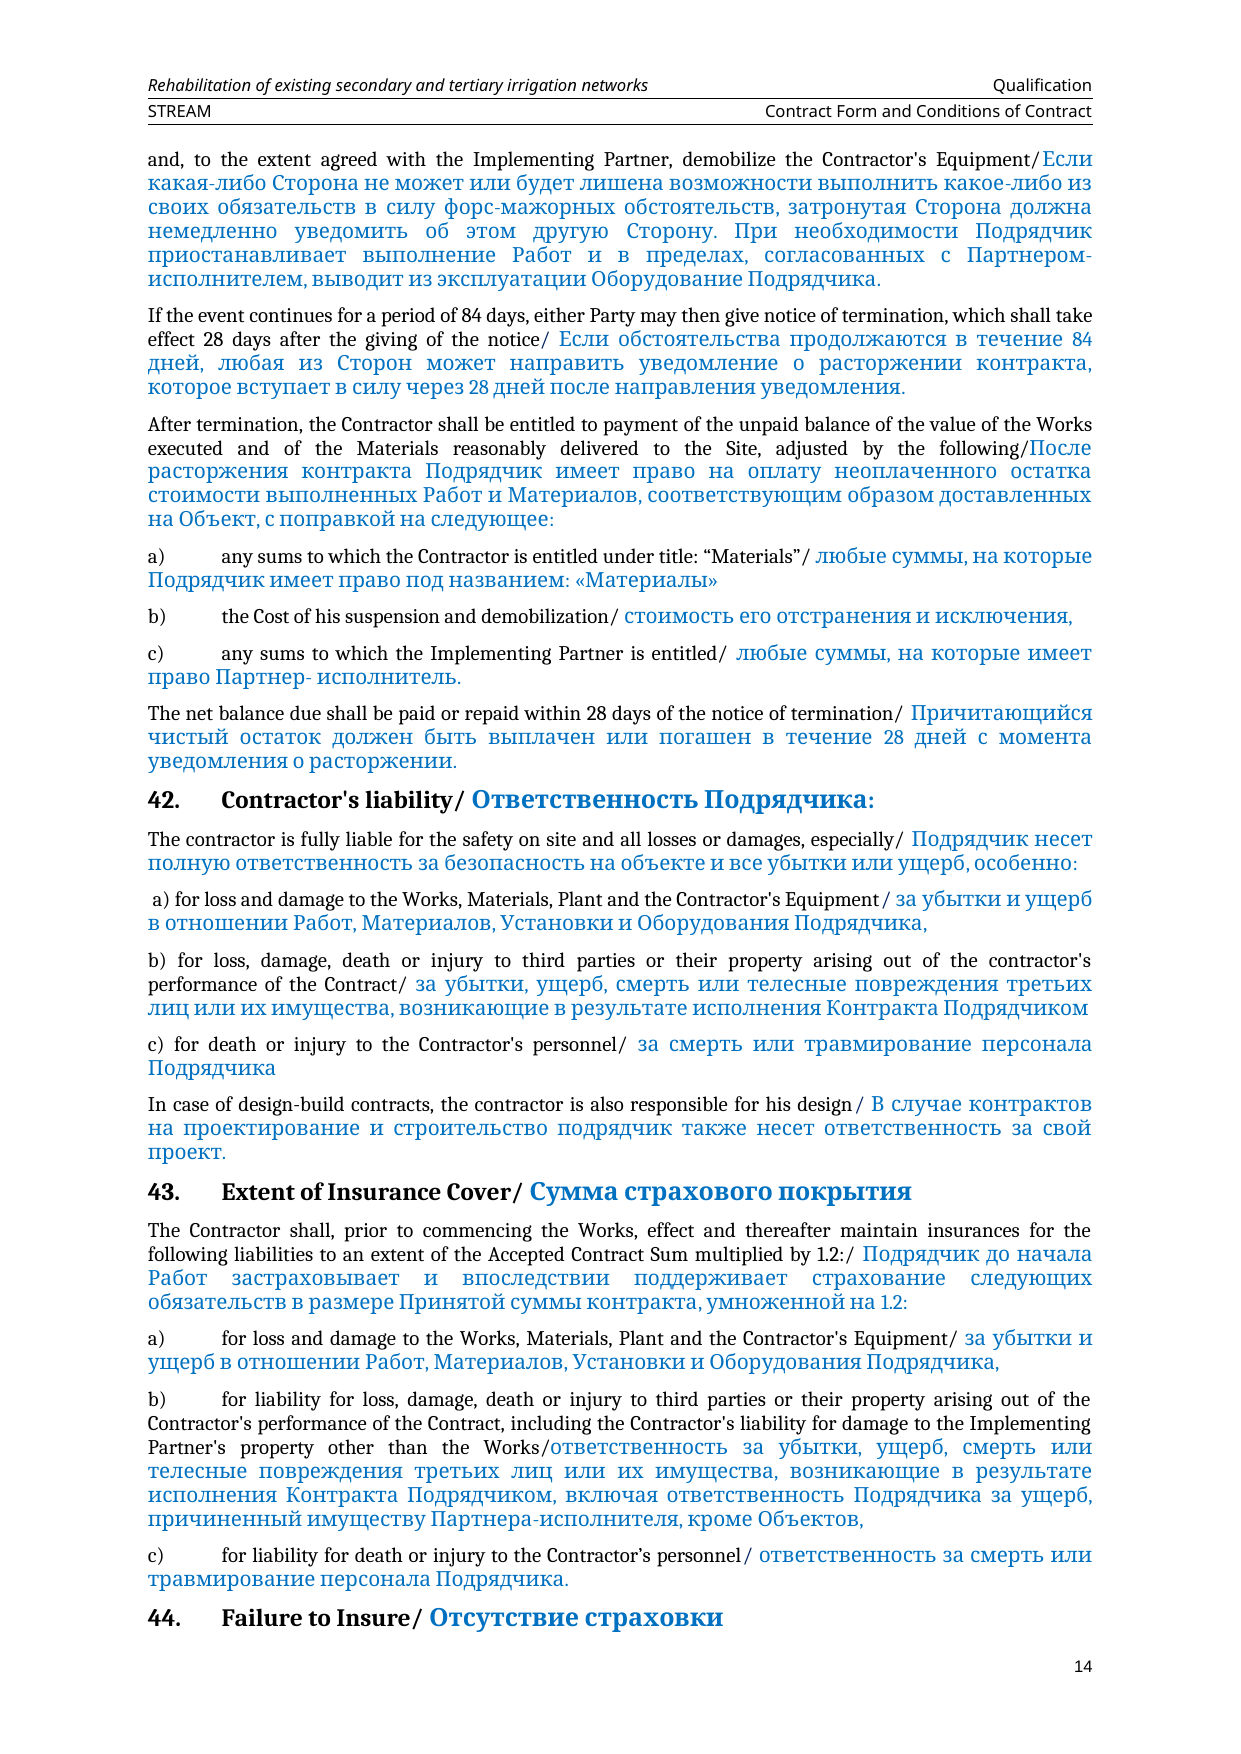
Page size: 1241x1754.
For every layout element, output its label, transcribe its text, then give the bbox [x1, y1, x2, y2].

text b) for liability for loss, damage, death or injury to third parties or their property arising out of the Contractor's performance of the Contract, including the Contractor's liability for damage to the Implementing Partner's property other than the Works/ответственность за убытки, ущерб, смерть или телесные повреждения третьих лиц или их имущества, возникающие в результате исполнения Контракта Подрядчиком, включая ответственность Подрядчика за ущерб, причиненный имуществу Партнера-исполнителя, кроме Объектов, [148, 1387, 1093, 1531]
text b) for loss, damage, death or injury to third parties or their property arising out of the contractor's performance of the Contract/ за убытки, ущерб, смерть или телесные повреждения третьих лиц или их имущества, возникающие в результате исполнения Контракта Подрядчиком [148, 948, 1093, 1020]
text 42. Contractor's liability/ Ответственность Подрядчика: [148, 786, 1093, 815]
text b) the Cost of his suspension and demobilization/ стоимость его отстранения и исключения, [148, 605, 1093, 629]
text a) for loss and damage to the Works, Materials, Plant and the Contractor's Equipment/ за убытки и ущерб в отношении Работ, Материалов, Установки и Оборудования Подрядчика, [148, 1327, 1093, 1375]
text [148, 148, 1093, 291]
text After termination, the Contractor shall be entitled to payment of the unpaid balance of the value of the Works executed and of the Materials reasonably delivered to the Site, adjusted by the following/После расторжения контракта Подрядчик имеет право на оплату неоплаченного остатка стоимости выполненных Работ и Материалов, соответствующим образом доставленных на Объект, с поправкой на следующее: [148, 412, 1093, 532]
text The Contractor shall, prior to commencing the Works, effect and thereafter maintain insurances for the following liabilities to an extent of the Accepted Contract Sum multiplied by 1.2:/ Подрядчик до начала Работ застраховывает и впоследствии поддерживает страхование следующих обязательств в размере Принятой суммы контракта, умноженной на 1.2: [148, 1219, 1093, 1314]
text 43. Extent of Insurance Cover/ Сумма страхового покрытия [148, 1177, 1093, 1206]
text If the event continues for a period of 84 days, either Party may then give notice of termination, which shall take effect 28 days after the giving of the notice/ Если обстоятельства продолжаются в течение 84 дней, любая из Сторон может направить уведомление о расторжении контракта, которое вступает в силу через 28 дней после направления уведомления. [148, 304, 1093, 400]
text The net balance due shall be paid or repaid within 28 days of the notice of termination/ Причитающийся чистый остаток должен быть выплачен или погашен в течение 28 дней с момента уведомления о расторжении. [148, 702, 1093, 774]
text The contractor is fully liable for the safety on site and all losses or damages, especially/ Подрядчик несет полную ответственность за безопасность на объекте и все убытки или ущерб, особенно: [148, 827, 1093, 875]
text c) for liability for death or injury to the Contractor’s personnel/ ответственность за смерть или травмирование персонала Подрядчика. [148, 1544, 1093, 1592]
text c) any sums to which the Implementing Partner is entitled/ любые суммы, на которые имеет право Партнер- исполнитель. [148, 641, 1093, 689]
text a) any sums to which the Contractor is entitled under title: “Materials”/ любые суммы, на которые Подрядчик имеет право под названием: «Материалы» [148, 544, 1093, 592]
text a) for loss and damage to the Works, Materials, Plant and the Contractor's Equipment/ за убытки и ущерб в отношении Работ, Материалов, Установки и Оборудования Подрядчика, [148, 888, 1093, 936]
text 44. Failure to Insure/ Отсутствие страховки [148, 1604, 1093, 1633]
text In case of design-build contracts, the contractor is also responsible for his design/ В случае контрактов на проектирование и строительство подрядчик также несет ответственность за свой проект. [148, 1093, 1093, 1165]
text c) for death or injury to the Contractor's personnel/ за смерть или травмирование персонала Подрядчика [148, 1033, 1093, 1081]
